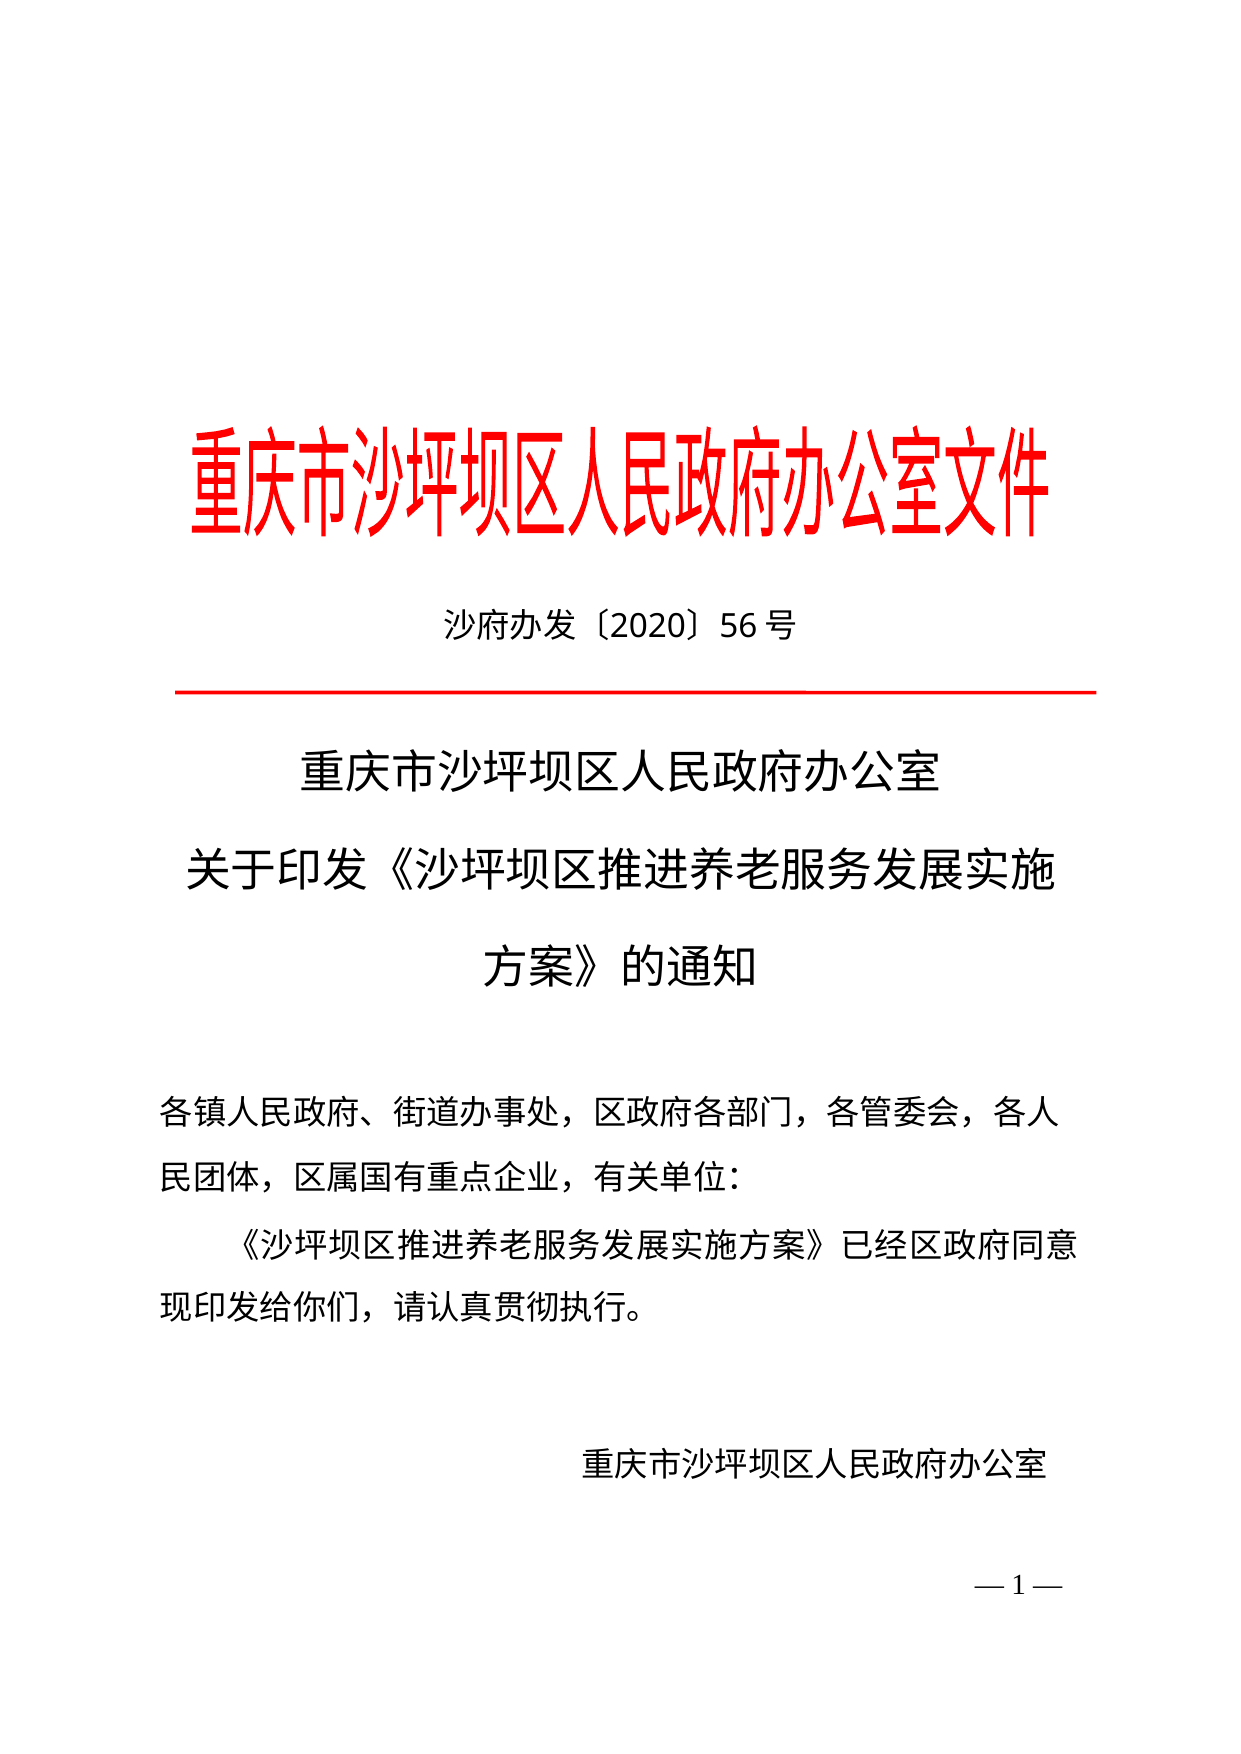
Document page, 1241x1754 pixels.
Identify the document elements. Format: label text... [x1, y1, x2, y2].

text 重庆市沙坪坝区人民政府办公室 [159, 720, 1081, 818]
text 重庆市沙坪坝区人民政府办公室 [159, 1429, 1048, 1494]
text 各镇人民政府、街道办事处，区政府各部门，各管委会，各人民团体，区属国有重点企业，有关单位： [159, 1078, 1081, 1208]
text 方案》的通知 [159, 915, 1081, 1013]
text 《沙坪坝区推进养老服务发展实施方案》已经区政府同意，现印发给你们，请认真贯彻执行。 [159, 1208, 1081, 1332]
text 沙府办发〔2020〕56号 [159, 590, 1081, 655]
text 关于印发《沙坪坝区推进养老服务发展实施 [159, 818, 1081, 915]
